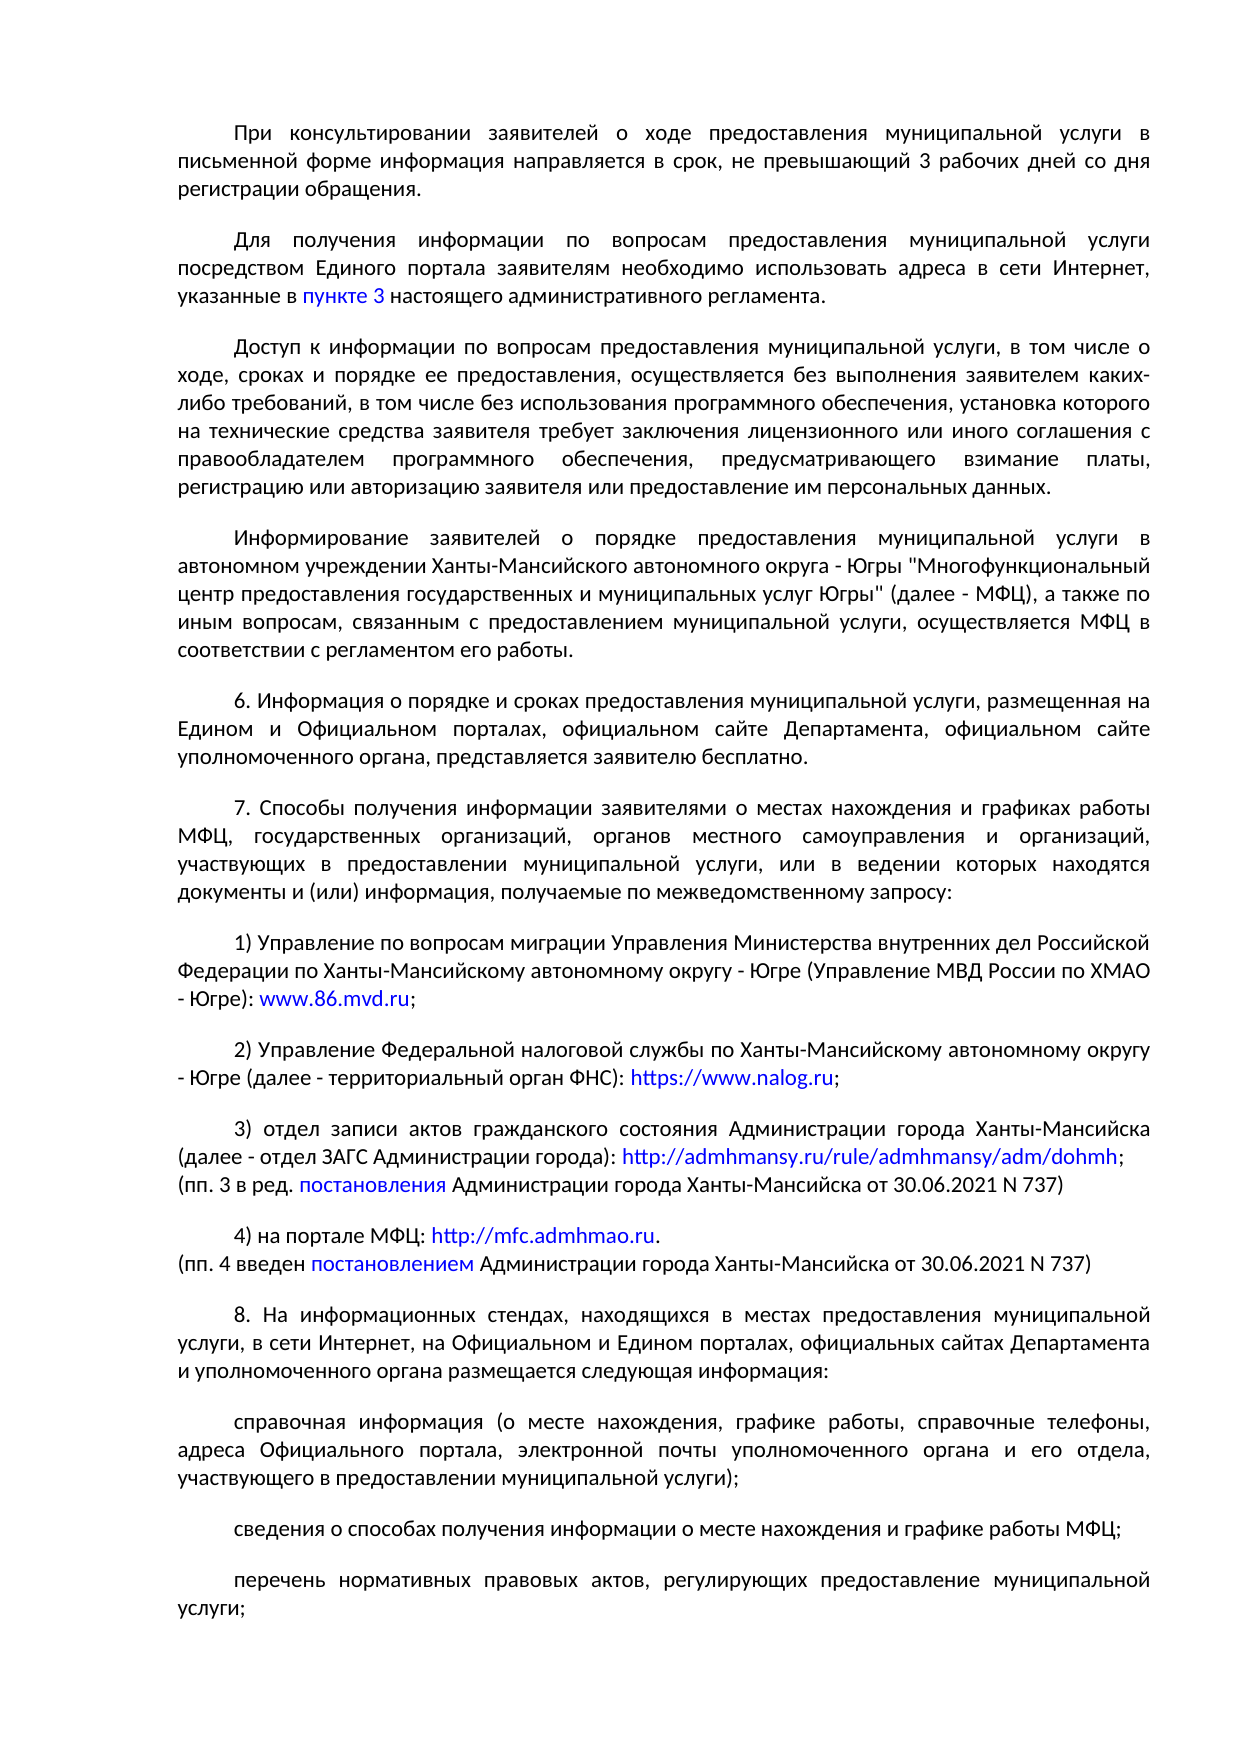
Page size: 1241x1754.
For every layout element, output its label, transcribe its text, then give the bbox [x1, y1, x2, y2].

text 7. Способы получения информации заявителями о местах нахождения и графиках работы МФЦ, государственных организаций, органов местного самоуправления и организаций, участвующих в предоставлении муниципальной услуги, или в ведении которых находятся документы и (или) информация, получаемые по межведомственному запросу: [177, 793, 1152, 905]
text 4) на портале МФЦ: http://mfc.admhmao.ru. [177, 1221, 1152, 1249]
text При консультировании заявителей о ходе предоставления муниципальной услуги в письменной форме информация направляется в срок, не превышающий 3 рабочих дней со дня регистрации обращения. [177, 118, 1152, 202]
text Для получения информации по вопросам предоставления муниципальной услуги посредством Единого портала заявителям необходимо использовать адреса в сети Интернет, указанные в пункте 3 настоящего административного регламента. [177, 225, 1152, 309]
text 3) отдел записи актов гражданского состояния Администрации города Ханты-Мансийска (далее - отдел ЗАГС Администрации города): http://admhmansy.ru/rule/admhmansy/adm/dohmh; [177, 1114, 1152, 1170]
text 1) Управление по вопросам миграции Управления Министерства внутренних дел Российской Федерации по Ханты-Мансийскому автономному округу - Югре (Управление МВД России по ХМАО - Югре): www.86.mvd.ru; [177, 928, 1152, 1012]
text справочная информация (о месте нахождения, графике работы, справочные телефоны, адреса Официального портала, электронной почты уполномоченного органа и его отдела, участвующего в предоставлении муниципальной услуги); [177, 1407, 1152, 1491]
text 6. Информация о порядке и сроках предоставления муниципальной услуги, размещенная на Едином и Официальном порталах, официальном сайте Департамента, официальном сайте уполномоченного органа, представляется заявителю бесплатно. [177, 686, 1152, 770]
text 2) Управление Федеральной налоговой службы по Ханты-Мансийскому автономному округу - Югре (далее - территориальный орган ФНС): https://www.nalog.ru; [177, 1035, 1152, 1091]
text (пп. 4 введен постановлением Администрации города Ханты-Мансийска от 30.06.2021 N 737) [177, 1249, 1152, 1277]
text (пп. 3 в ред. постановления Администрации города Ханты-Мансийска от 30.06.2021 N 737) [177, 1170, 1152, 1198]
text сведения о способах получения информации о месте нахождения и графике работы МФЦ; [177, 1514, 1152, 1542]
text Доступ к информации по вопросам предоставления муниципальной услуги, в том числе о ходе, сроках и порядке ее предоставления, осуществляется без выполнения заявителем каких-либо требований, в том числе без использования программного обеспечения, установка которого на технические средства заявителя требует заключения лицензионного или иного соглашения с правообладателем программного обеспечения, предусматривающего взимание платы, регистрацию или авторизацию заявителя или предоставление им персональных данных. [177, 332, 1152, 500]
text перечень нормативных правовых актов, регулирующих предоставление муниципальной услуги; [177, 1565, 1152, 1621]
text Информирование заявителей о порядке предоставления муниципальной услуги в автономном учреждении Ханты-Мансийского автономного округа - Югры "Многофункциональный центр предоставления государственных и муниципальных услуг Югры" (далее - МФЦ), а также по иным вопросам, связанным с предоставлением муниципальной услуги, осуществляется МФЦ в соответствии с регламентом его работы. [177, 523, 1152, 663]
text 8. На информационных стендах, находящихся в местах предоставления муниципальной услуги, в сети Интернет, на Официальном и Едином порталах, официальных сайтах Департамента и уполномоченного органа размещается следующая информация: [177, 1300, 1152, 1384]
